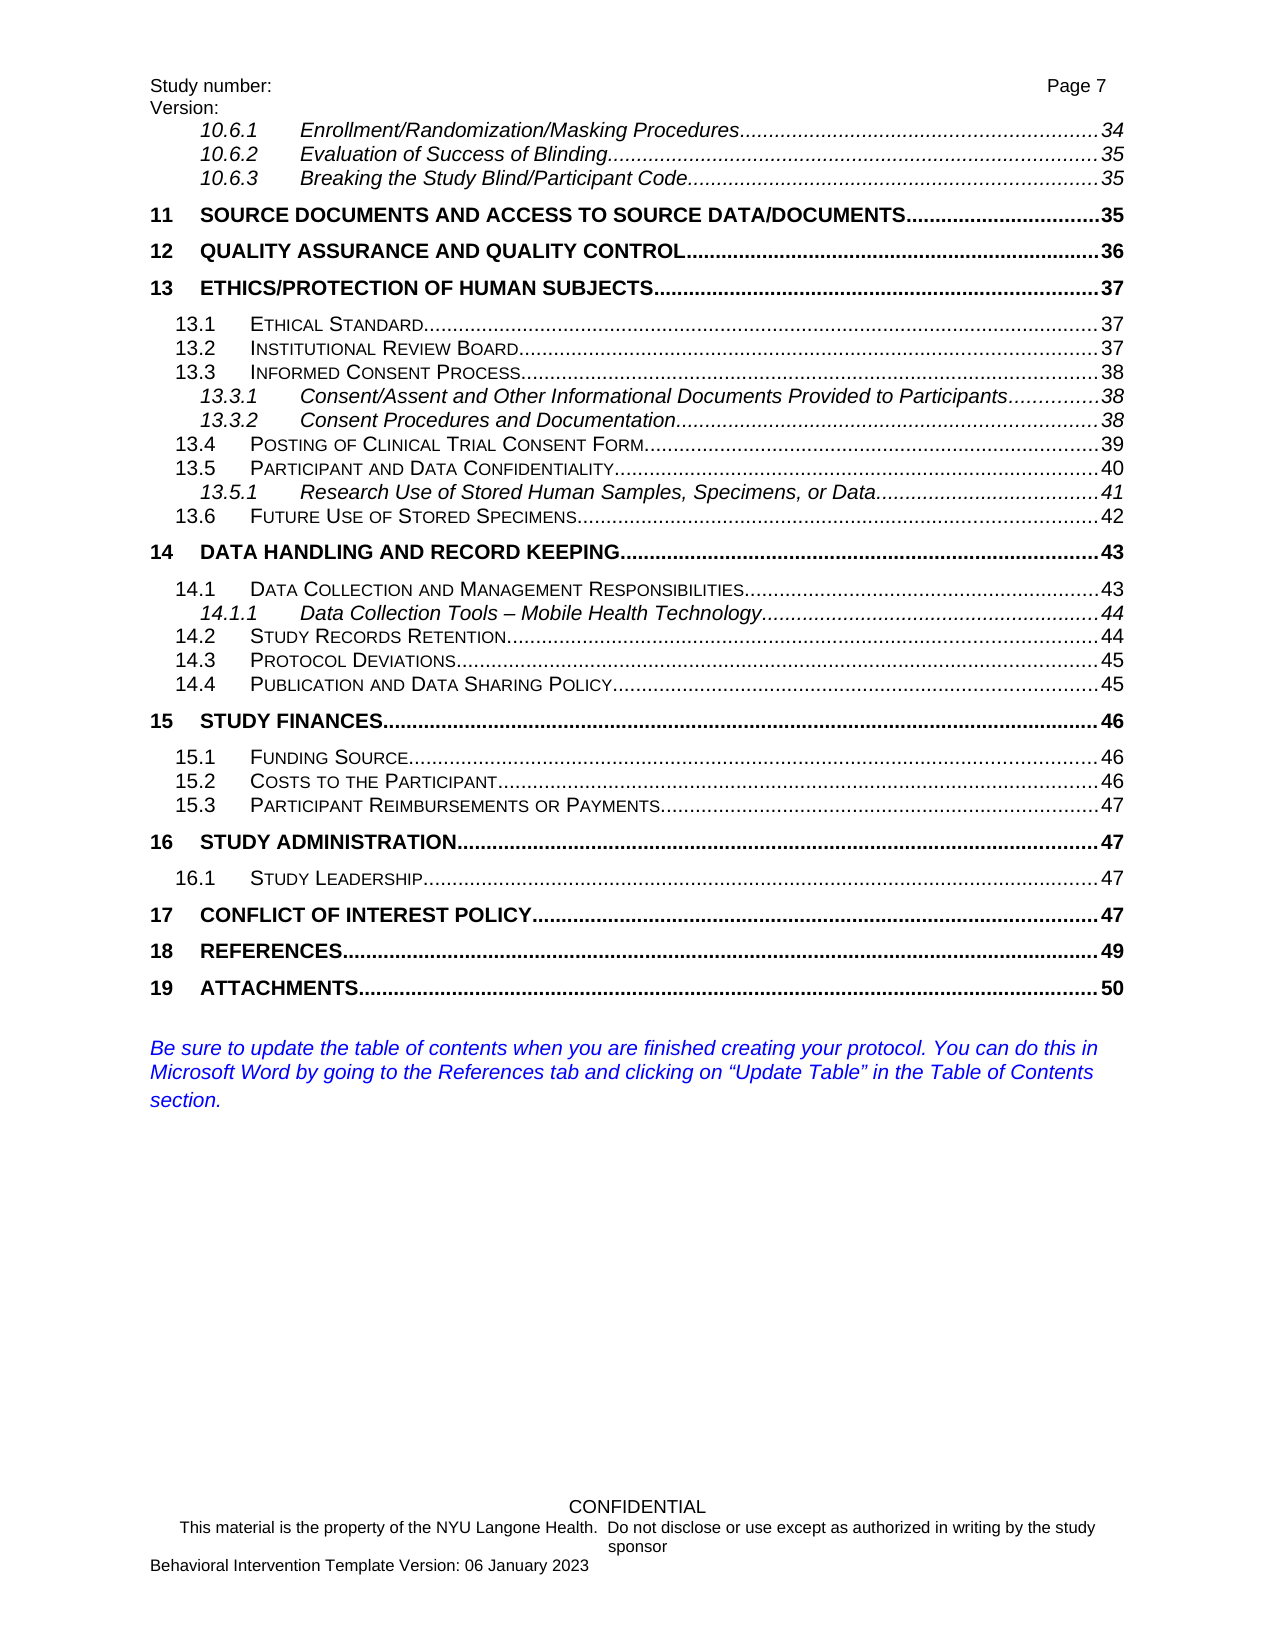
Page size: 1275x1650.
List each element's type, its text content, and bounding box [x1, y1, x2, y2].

text 14.4 Publication and Data Sharing Policy 45 [175, 672, 1125, 696]
text 13.3.1 Consent/Assent and Other Informational Documents Provided to Participants 38 [200, 384, 1125, 408]
text 14.1 Data Collection and Management Responsibilities 43 [175, 576, 1125, 600]
text 14.2 Study Records Retention 44 [175, 624, 1125, 648]
text 16 Study Administration 47 [150, 829, 1125, 853]
text 13.3 Informed Consent Process 38 [175, 360, 1125, 384]
text 16.1 Study Leadership 47 [175, 866, 1125, 890]
text 13.5 Participant and Data Confidentiality 40 [175, 456, 1125, 479]
text 18 References 49 [150, 939, 1125, 963]
text 13.1 Ethical Standard 37 [175, 312, 1125, 336]
text 19 Attachments 50 [150, 975, 1125, 999]
text 15.2 Costs to the Participant 46 [175, 769, 1125, 793]
text 13 Ethics/Protection of Human Subjects 37 [150, 275, 1125, 299]
text 17 Conflict of Interest Policy 47 [150, 902, 1125, 926]
text 10.6.3 Breaking the Study Blind/Participant Code 35 [200, 166, 1125, 190]
text 15 Study Finances 46 [150, 709, 1125, 733]
text 12 Quality Assurance and Quality Control 36 [150, 239, 1125, 263]
text 14 Data Handling and Record Keeping 43 [150, 540, 1125, 564]
text 13.5.1 Research Use of Stored Human Samples, Specimens, or Data 41 [200, 479, 1125, 503]
text 14.1.1 Data Collection Tools – Mobile Health Technology 44 [200, 600, 1125, 624]
text 14.3 Protocol Deviations 45 [175, 648, 1125, 672]
text 15.1 Funding Source 46 [175, 745, 1125, 769]
text 15.3 Participant Reimbursements or Payments 47 [175, 793, 1125, 817]
text 13.4 Posting of Clinical Trial Consent Form 39 [175, 432, 1125, 456]
text 13.2 Institutional Review Board 37 [175, 336, 1125, 360]
text 11 Source Documents and Access to Source Data/Documents 35 [150, 202, 1125, 226]
text 10.6.2 Evaluation of Success of Blinding 35 [200, 142, 1125, 166]
text 10.6.1 Enrollment/Randomization/Masking Procedures 34 [200, 118, 1125, 142]
text 13.3.2 Consent Procedures and Documentation 38 [200, 408, 1125, 432]
text Be sure to update the table of contents when you are finished creating your protocol. You can do this in Microsoft Word by going to the References tab and clicking on “Update Table” in the Table of Contents section. [150, 1036, 1125, 1112]
text 13.6 Future Use of Stored Specimens 42 [175, 503, 1125, 527]
